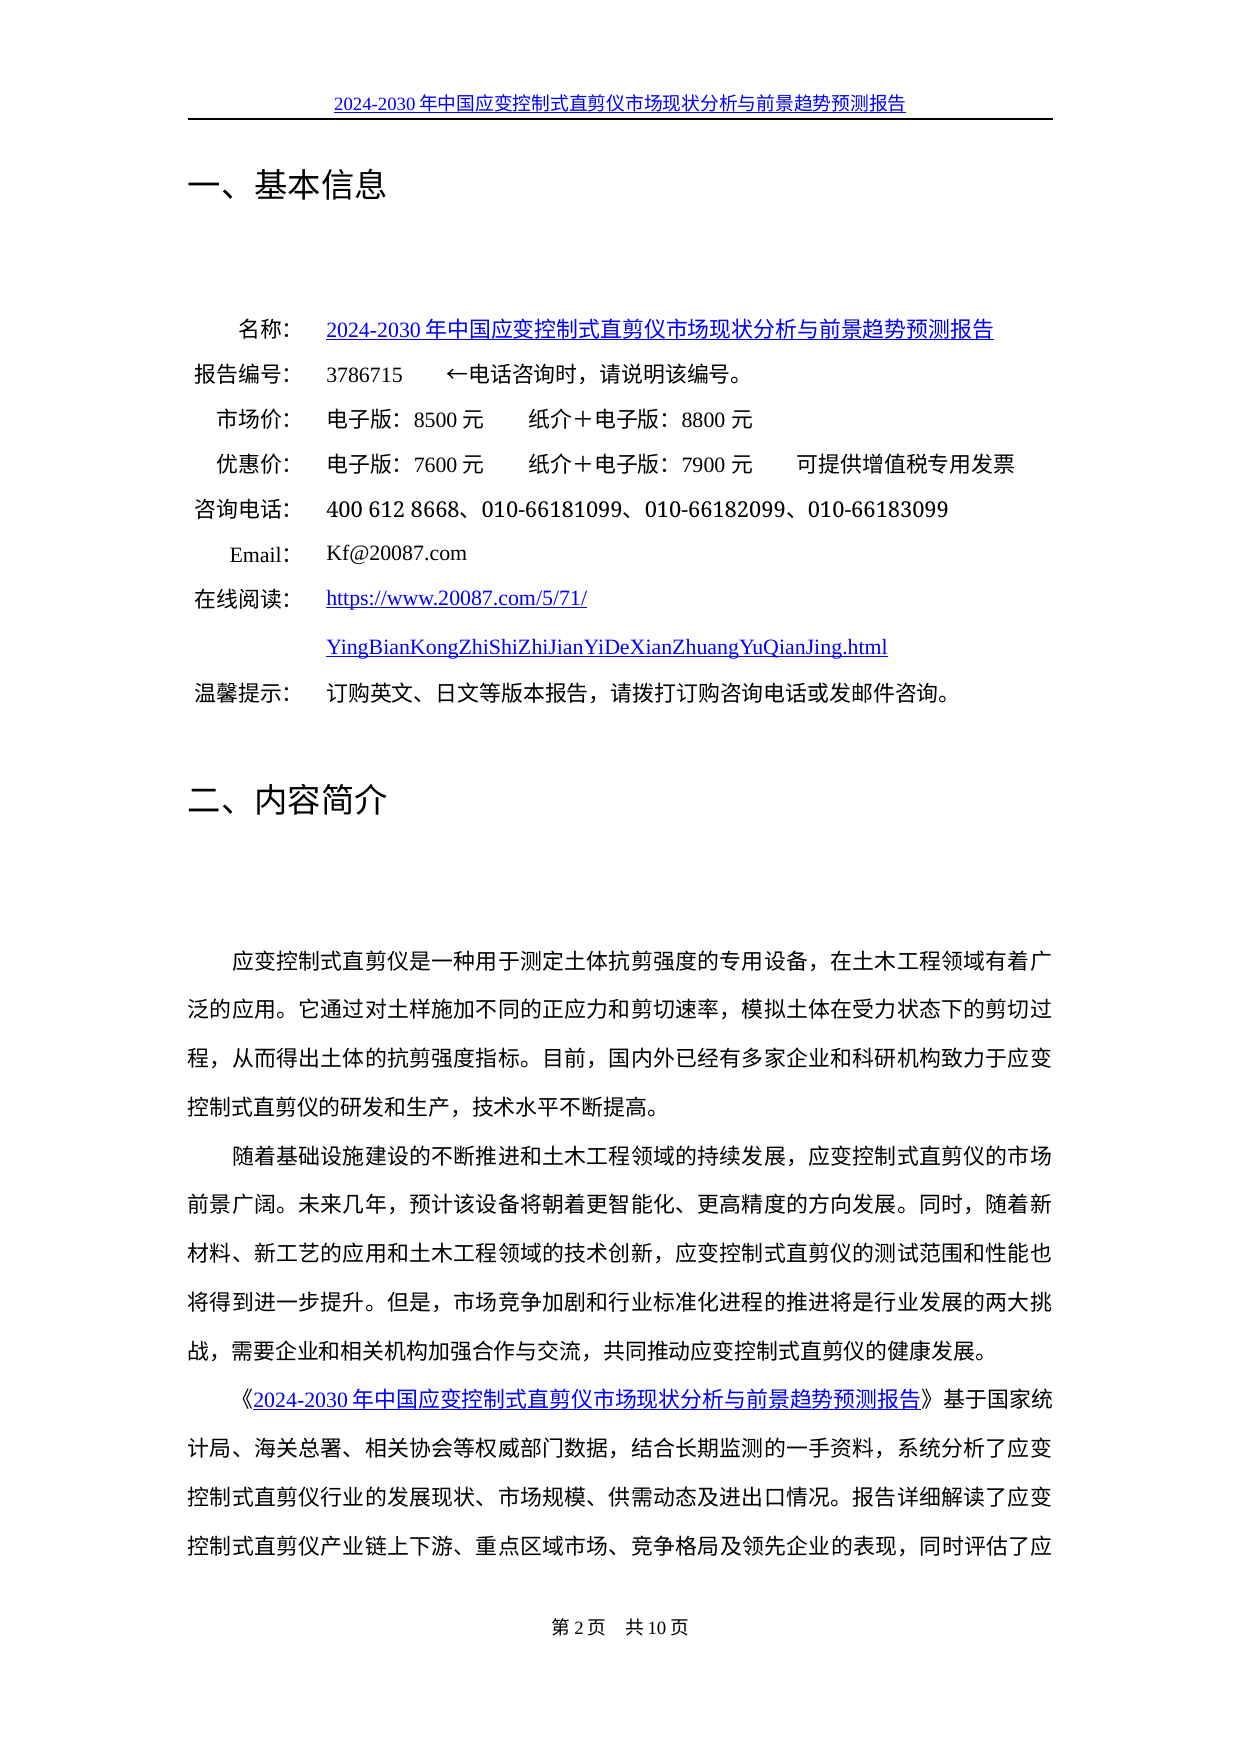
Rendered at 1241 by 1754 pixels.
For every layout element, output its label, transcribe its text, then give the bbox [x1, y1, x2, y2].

table_cell 温馨提示： [167, 675, 315, 720]
table_cell 电子版：7600 元 纸介＋电子版：7900 元 可提供增值税专用发票 [315, 447, 1073, 492]
table_header 2024-2030年中国应变控制式直剪仪市场现状分析与前景趋势预测报告 [315, 312, 1073, 357]
title 二、内容简介 [187, 766, 1053, 831]
table_cell 市场价： [167, 402, 315, 447]
table_cell 在线阅读： [167, 582, 315, 675]
table_cell Email： [167, 537, 315, 582]
table_cell 3786715 ←电话咨询时，请说明该编号。 [315, 357, 1073, 402]
table_cell [315, 582, 1073, 675]
table_cell 电子版：8500 元 纸介＋电子版：8800 元 [315, 402, 1073, 447]
table_cell 订购英文、日文等版本报告，请拨打订购咨询电话或发邮件咨询。 [315, 675, 1073, 720]
title 一、基本信息 [187, 150, 1053, 215]
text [187, 943, 1053, 1561]
table_cell 报告编号： [167, 357, 315, 402]
table_header 名称： [167, 312, 315, 357]
table_cell Kf@20087.com [315, 537, 1073, 582]
table_cell 优惠价： [167, 447, 315, 492]
table_cell 400 612 8668、010-66181099、010-66182099、010-66183099 [315, 492, 1073, 537]
table_cell 咨询电话： [167, 492, 315, 537]
